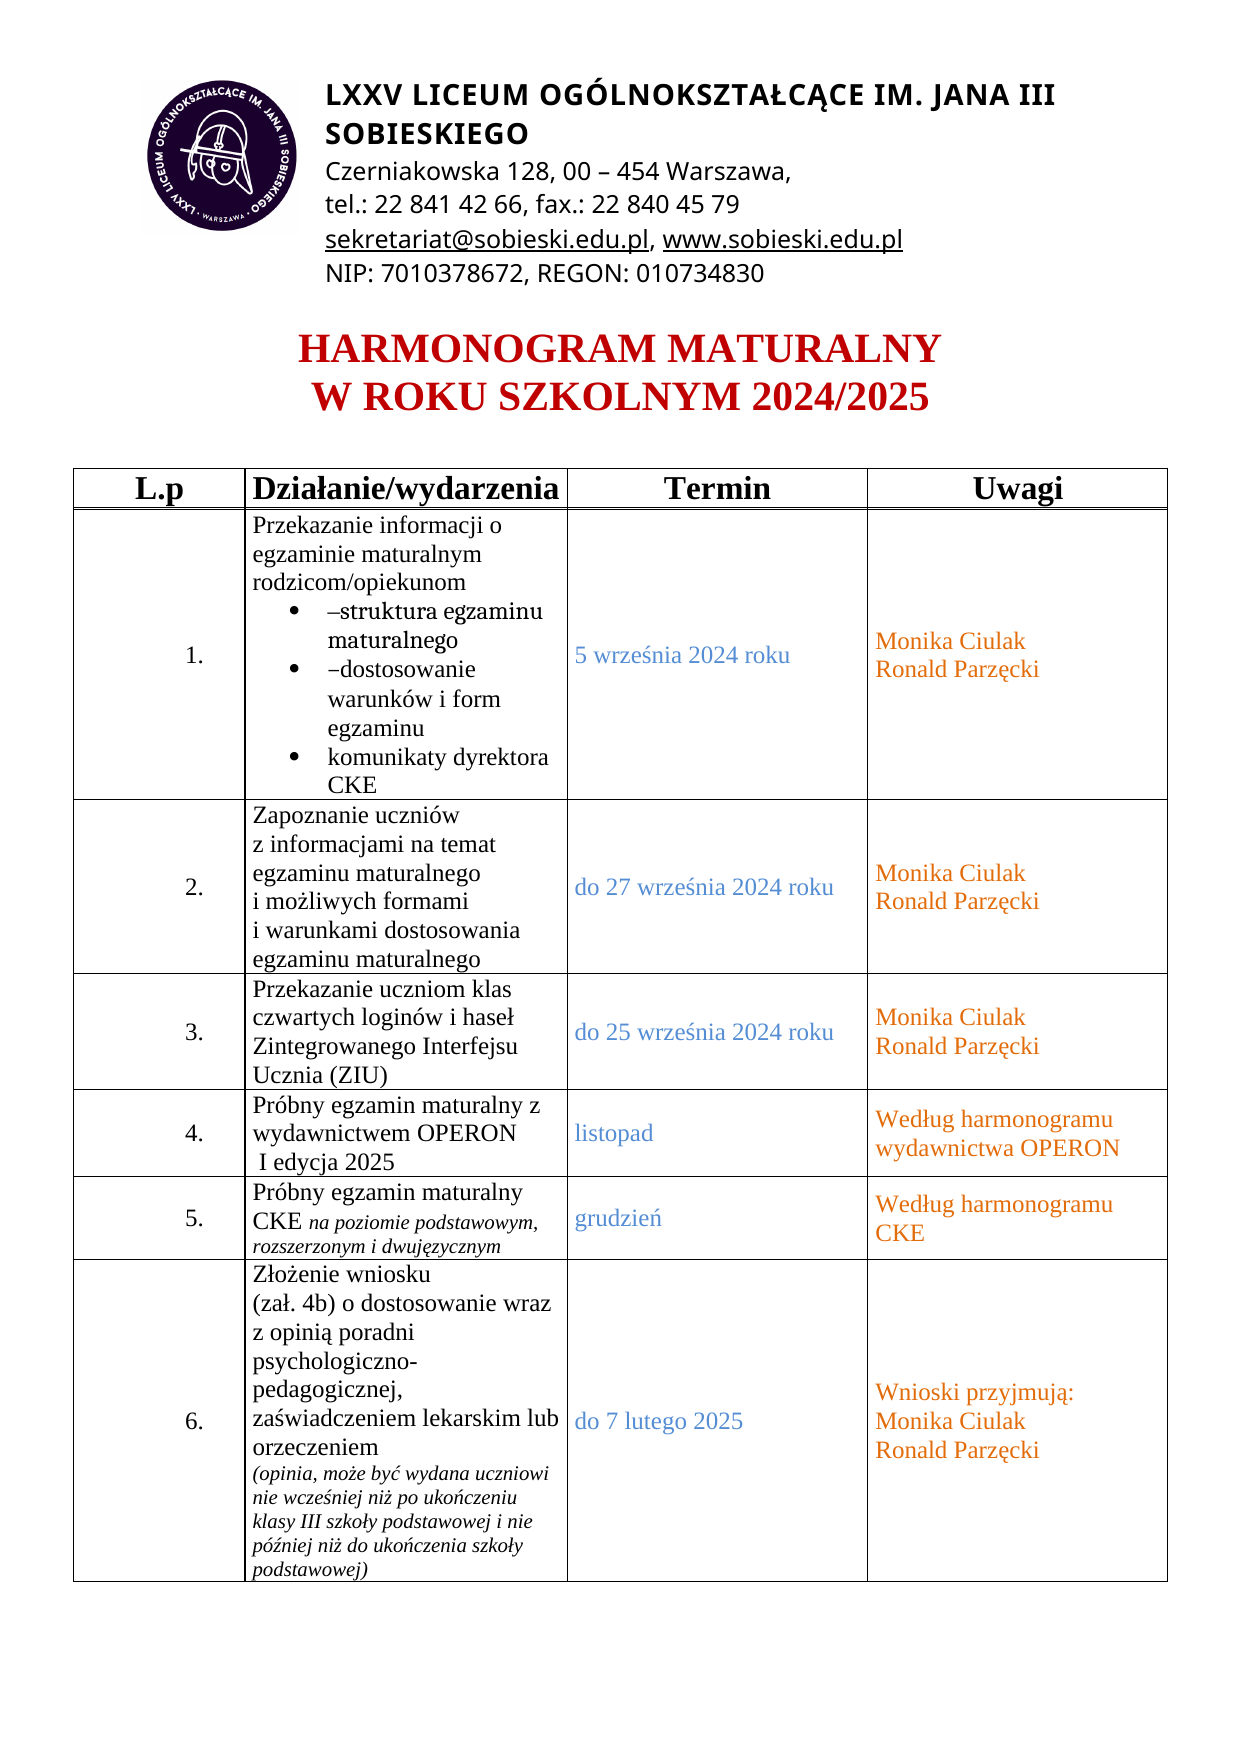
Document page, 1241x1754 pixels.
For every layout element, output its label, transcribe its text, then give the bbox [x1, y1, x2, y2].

table_cell do 27 września 2024 roku [568, 800, 867, 973]
table_cell Monika Ciulak Ronald Parzęcki [868, 510, 1167, 799]
table_cell [74, 1260, 244, 1581]
table_cell [74, 1090, 244, 1176]
table_cell [74, 974, 244, 1089]
table_cell Przekazanie uczniom klas czwartych loginów i haseł Zintegrowanego Interfejsu Ucznia (ZIU) [246, 974, 567, 1089]
table_cell Monika Ciulak Ronald Parzęcki [868, 974, 1167, 1089]
table_cell do 25 września 2024 roku [568, 974, 867, 1089]
table_cell listopad [568, 1090, 867, 1176]
table_cell Monika Ciulak Ronald Parzęcki [868, 800, 1167, 973]
table_cell [74, 510, 244, 799]
table_cell Próbny egzamin maturalny z wydawnictwem OPERON I edycja 2025 [246, 1090, 567, 1176]
table_cell do 7 lutego 2025 [568, 1260, 867, 1581]
table_header Termin [568, 469, 867, 507]
table_cell [74, 800, 244, 973]
table_cell Złożenie wniosku (zał. 4b) o dostosowanie wraz z opinią poradni psychologiczno-pedagogicznej, zaświadczeniem lekarskim lub orzeczeniem (opinia, może być wydana uczniowi nie wcześniej niż po ukończeniu klasy III szkoły podstawowej i nie później niż do ukończenia szkoły podstawowej) [246, 1260, 567, 1581]
table_header Uwagi [868, 469, 1167, 507]
table_cell Wnioski przyjmują: Monika Ciulak Ronald Parzęcki [868, 1260, 1167, 1581]
table_header L.p [74, 469, 244, 507]
table_cell [74, 1177, 244, 1258]
table_cell Według harmonogramu CKE [868, 1177, 1167, 1258]
table_cell Próbny egzamin maturalny CKE na poziomie podstawowym, rozszerzonym i dwujęzycznym [246, 1177, 567, 1258]
title W ROKU SZKOLNYM 2024/2025 [148, 371, 1093, 419]
title HARMONOGRAM MATURALNY [148, 323, 1093, 371]
table_cell 5 września 2024 roku [568, 510, 867, 799]
table_header Działanie/wydarzenia [246, 469, 567, 507]
table_cell Według harmonogramu wydawnictwa OPERON [868, 1090, 1167, 1176]
table_cell Zapoznanie uczniów z informacjami na temat egzaminu maturalnego i możliwych formami i warunkami dostosowania egzaminu maturalnego [246, 800, 567, 973]
table_cell Przekazanie informacji o egzaminie maturalnym rodzicom/opiekunom –struktura egzaminu maturalnego –dostosowanie warunków i form egzaminu komunikaty dyrektora CKE [246, 510, 567, 799]
table_cell grudzień [568, 1177, 867, 1258]
